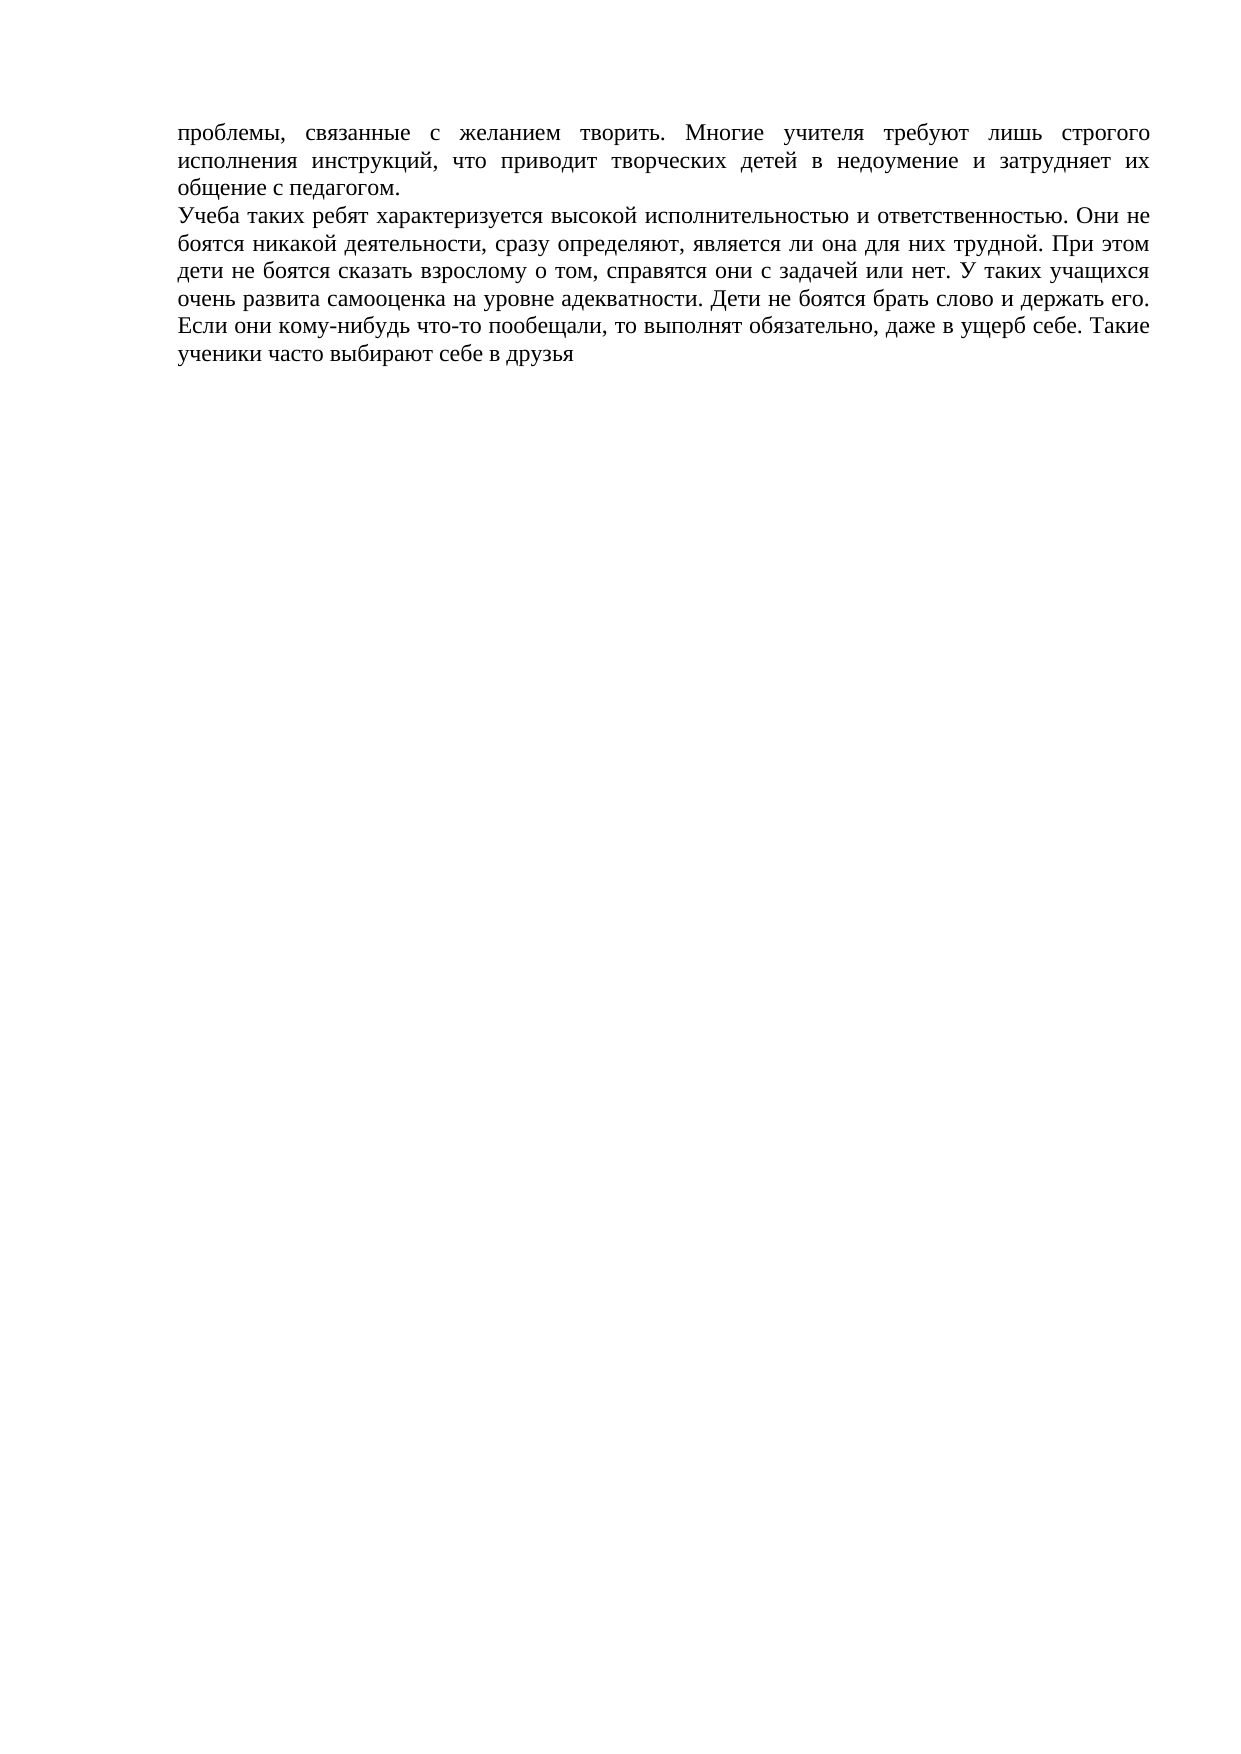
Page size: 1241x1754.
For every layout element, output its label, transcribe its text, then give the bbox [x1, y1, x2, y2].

text Учеба таких ребят характеризуется высокой исполнительностью и ответственностью. Они не боятся никакой деятельности, сразу определяют, является ли она для них трудной. При этом дети не боятся сказать взрослому о том, справятся они с задачей или нет. У таких учащихся очень развита самооценка на уровне адекватности. Дети не боятся брать слово и держать его. Если они кому-нибудь что-то пообещали, то выполнят обязательно, даже в ущерб себе. Такие ученики часто выбирают себе в друзья [177, 201, 1152, 367]
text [177, 118, 1152, 201]
